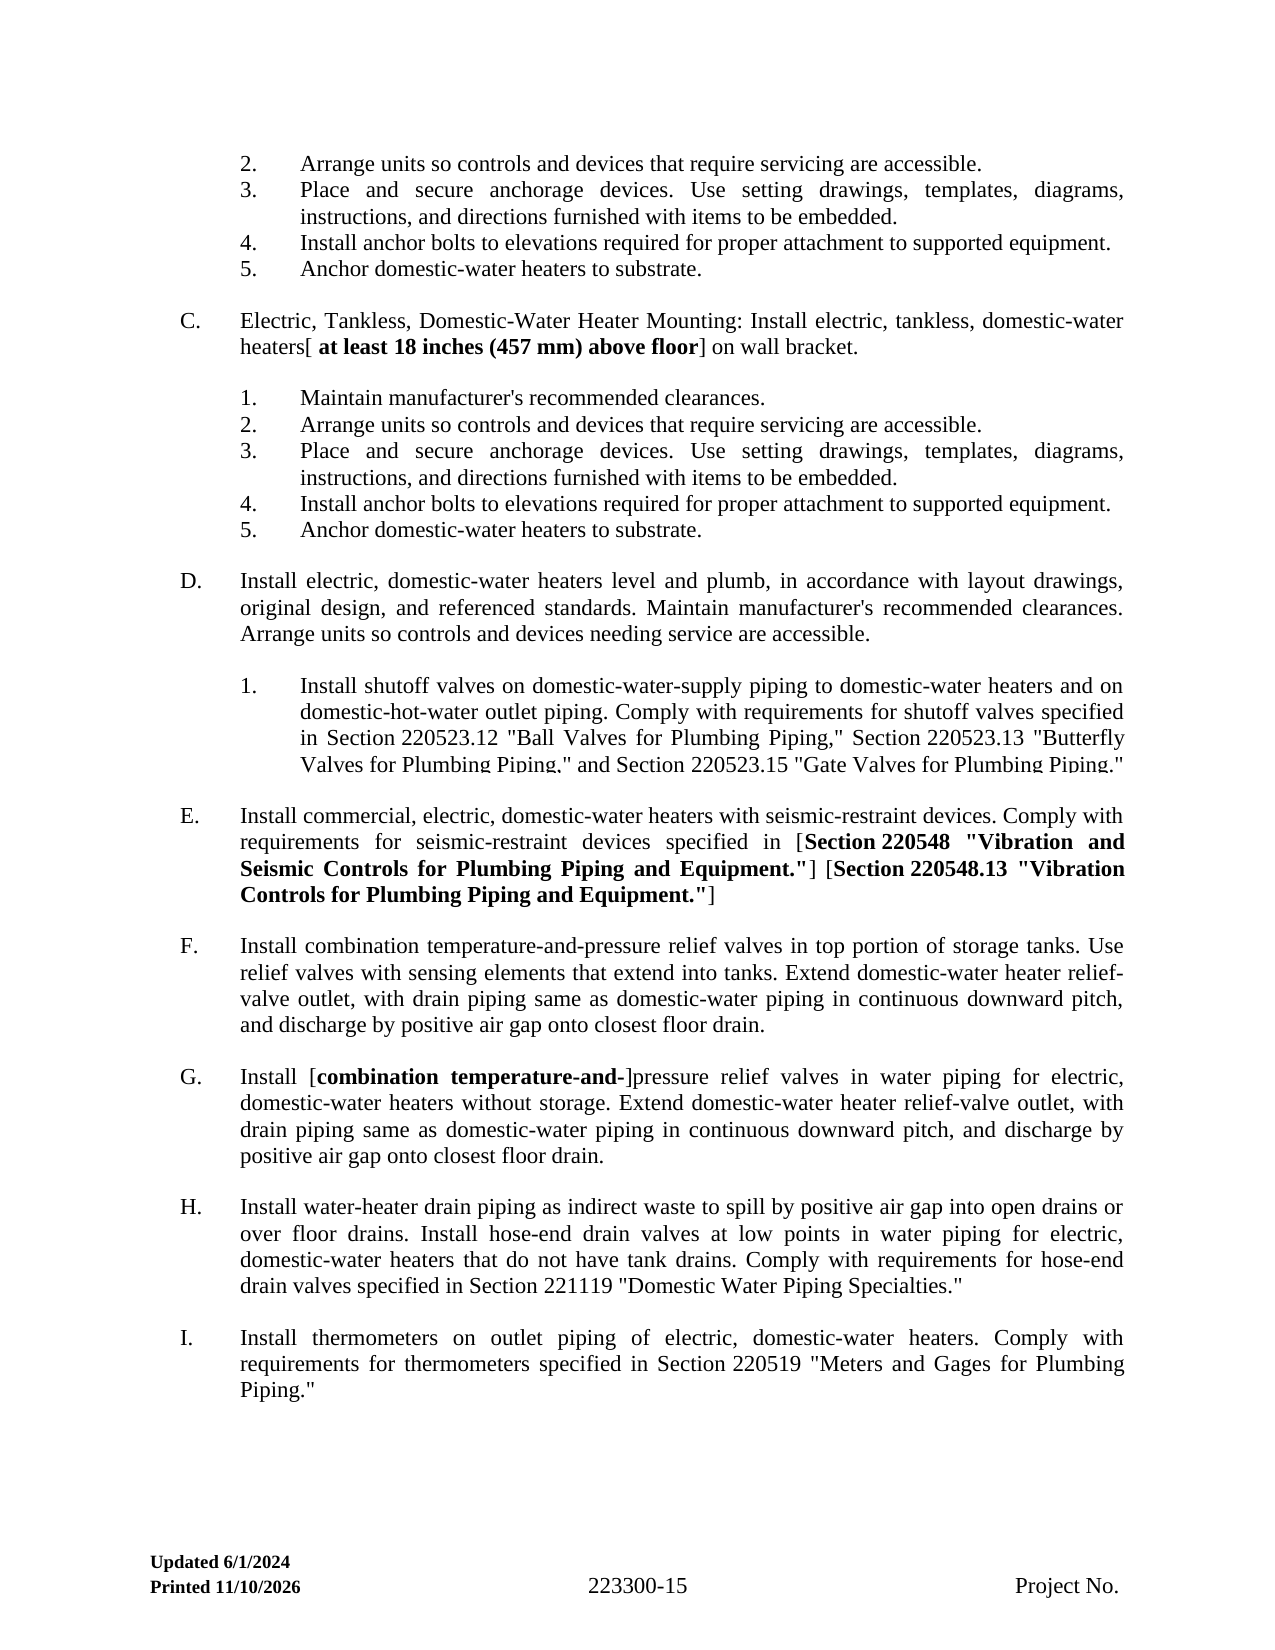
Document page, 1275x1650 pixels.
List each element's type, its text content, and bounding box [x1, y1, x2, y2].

text Install anchor bolts to elevations required for proper attachment to supported equipment. [240, 229, 1125, 255]
text Install anchor bolts to elevations required for proper attachment to supported equipment. [240, 490, 1125, 516]
text Install electric, domestic-water heaters level and plumb, in accordance with layout drawings, original design, and referenced standards. Maintain manufacturer's recommended clearances. Arrange units so controls and devices needing service are accessible. [180, 568, 1125, 647]
text Maintain manufacturer's recommended clearances. [240, 384, 1125, 411]
text Anchor domestic-water heaters to substrate. [240, 516, 1125, 543]
text Install water-heater drain piping as indirect waste to spill by positive air gap into open drains or over floor drains. Install hose-end drain valves at low points in water piping for electric, domestic-water heaters that do not have tank drains. Comply with requirements for hose-end drain valves specified in Section 221119 "Domestic Water Piping Specialties." [180, 1193, 1125, 1299]
text Place and secure anchorage devices. Use setting drawings, templates, diagrams, instructions, and directions furnished with items to be embedded. [240, 176, 1125, 229]
text Arrange units so controls and devices that require servicing are accessible. [240, 150, 1125, 176]
text Place and secure anchorage devices. Use setting drawings, templates, diagrams, instructions, and directions furnished with items to be embedded. [240, 437, 1125, 490]
text Install combination temperature-and-pressure relief valves in top portion of storage tanks. Use relief valves with sensing elements that extend into tanks. Extend domestic-water heater relief-valve outlet, with drain piping same as domestic-water piping in continuous downward pitch, and discharge by positive air gap onto closest floor drain. [180, 932, 1125, 1038]
text Arrange units so controls and devices that require servicing are accessible. [240, 411, 1125, 437]
text Install [combination temperature-and-]pressure relief valves in water piping for electric, domestic-water heaters without storage. Extend domestic-water heater relief-valve outlet, with drain piping same as domestic-water piping in continuous downward pitch, and discharge by positive air gap onto closest floor drain. [180, 1063, 1125, 1168]
text Electric, Tankless, Domestic-Water Heater Mounting: Install electric, tankless, domestic-water heaters[ at least 18 inches (457 mm) above floor] on wall bracket. [180, 307, 1125, 359]
text Install thermometers on outlet piping of electric, domestic-water heaters. Comply with requirements for thermometers specified in Section 220519 "Meters and Gages for Plumbing Piping." [180, 1324, 1125, 1403]
text Install commercial, electric, domestic-water heaters with seismic-restraint devices. Comply with requirements for seismic-restraint devices specified in [Section 220548 "Vibration and Seismic Controls for Plumbing Piping and Equipment."] [Section 220548.13 "Vibration Controls for Plumbing Piping and Equipment."] [180, 802, 1125, 907]
text Anchor domestic-water heaters to substrate. [240, 255, 1125, 278]
text Install shutoff valves on domestic-water-supply piping to domestic-water heaters and on domestic-hot-water outlet piping. Comply with requirements for shutoff valves specified in Section 220523.12 "Ball Valves for Plumbing Piping," Section 220523.13 "Butterfly Valves for Plumbing Piping," and Section 220523.15 "Gate Valves for Plumbing Piping." [240, 672, 1125, 773]
